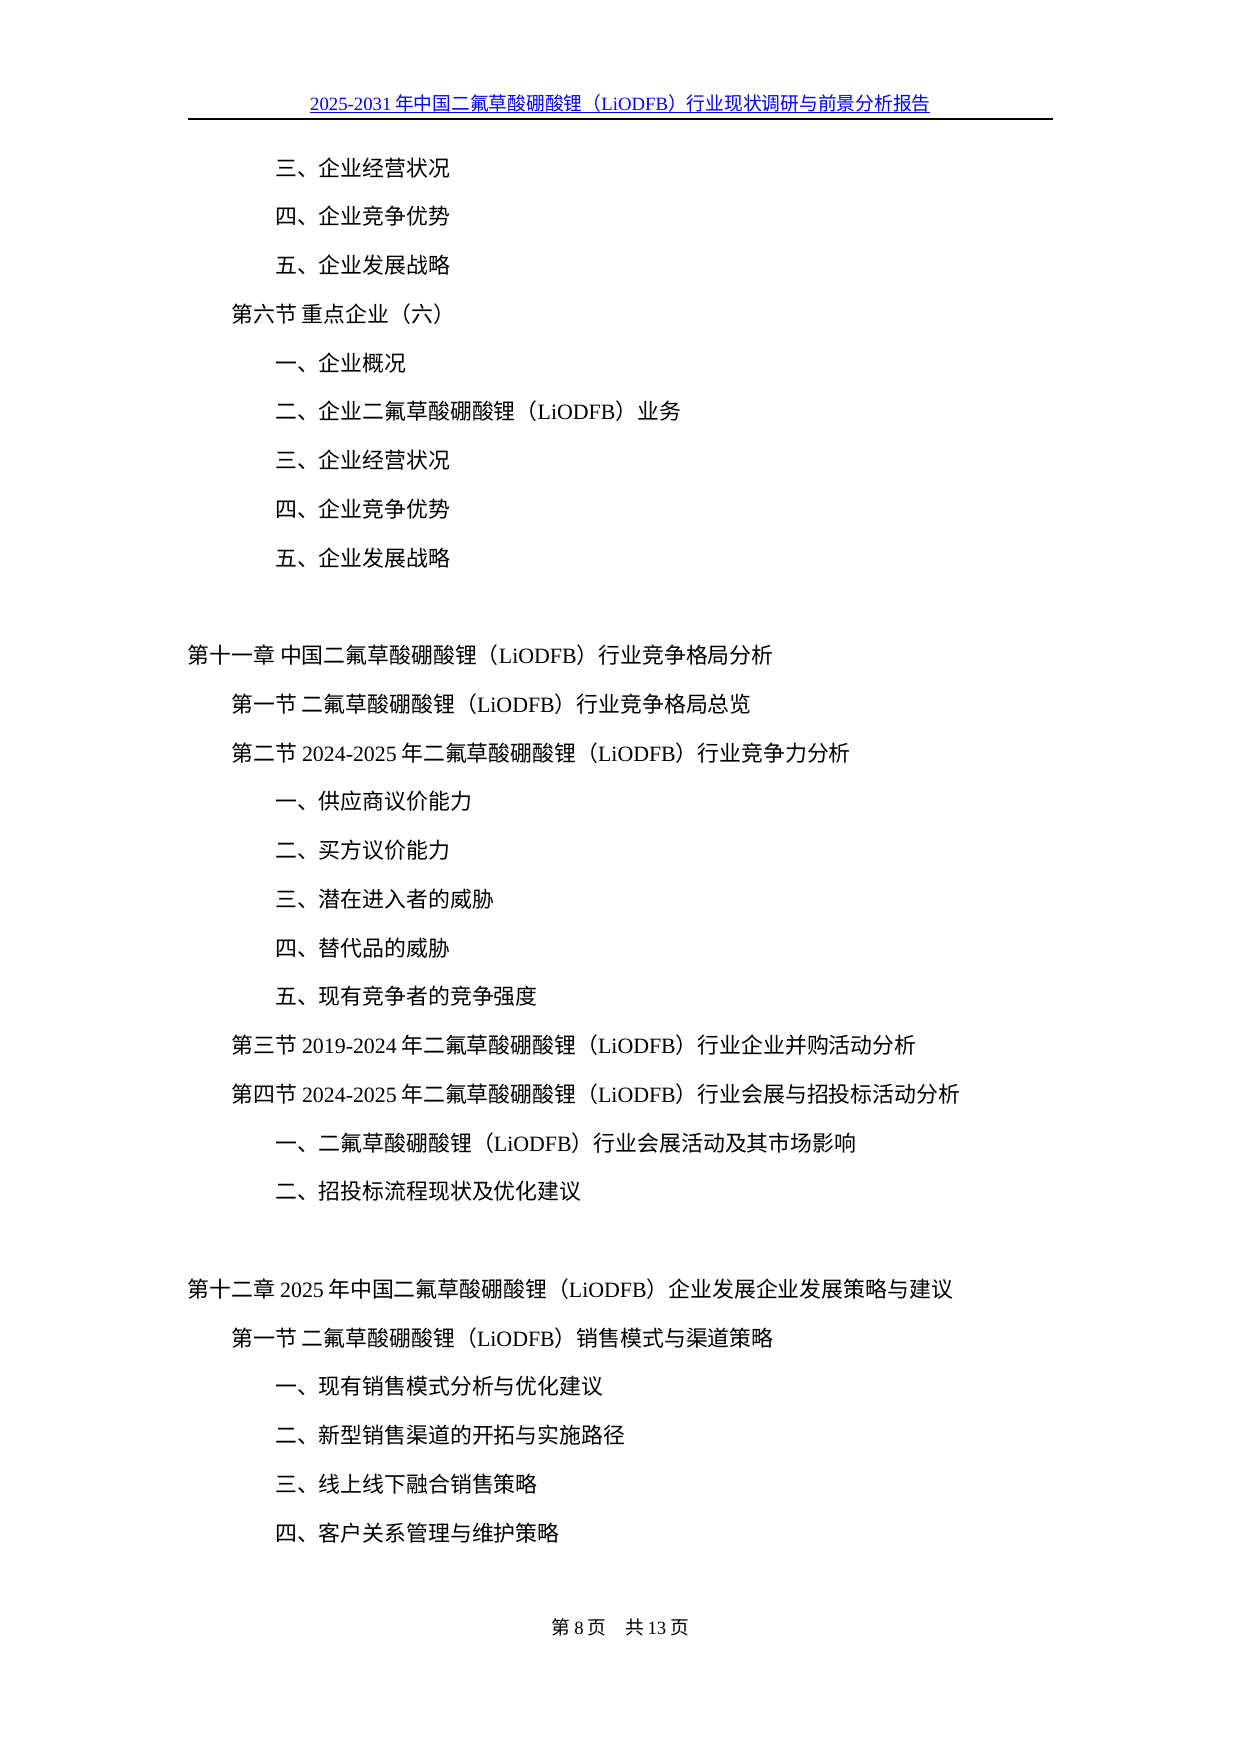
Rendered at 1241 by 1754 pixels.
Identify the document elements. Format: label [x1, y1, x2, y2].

text [187, 150, 1053, 1548]
